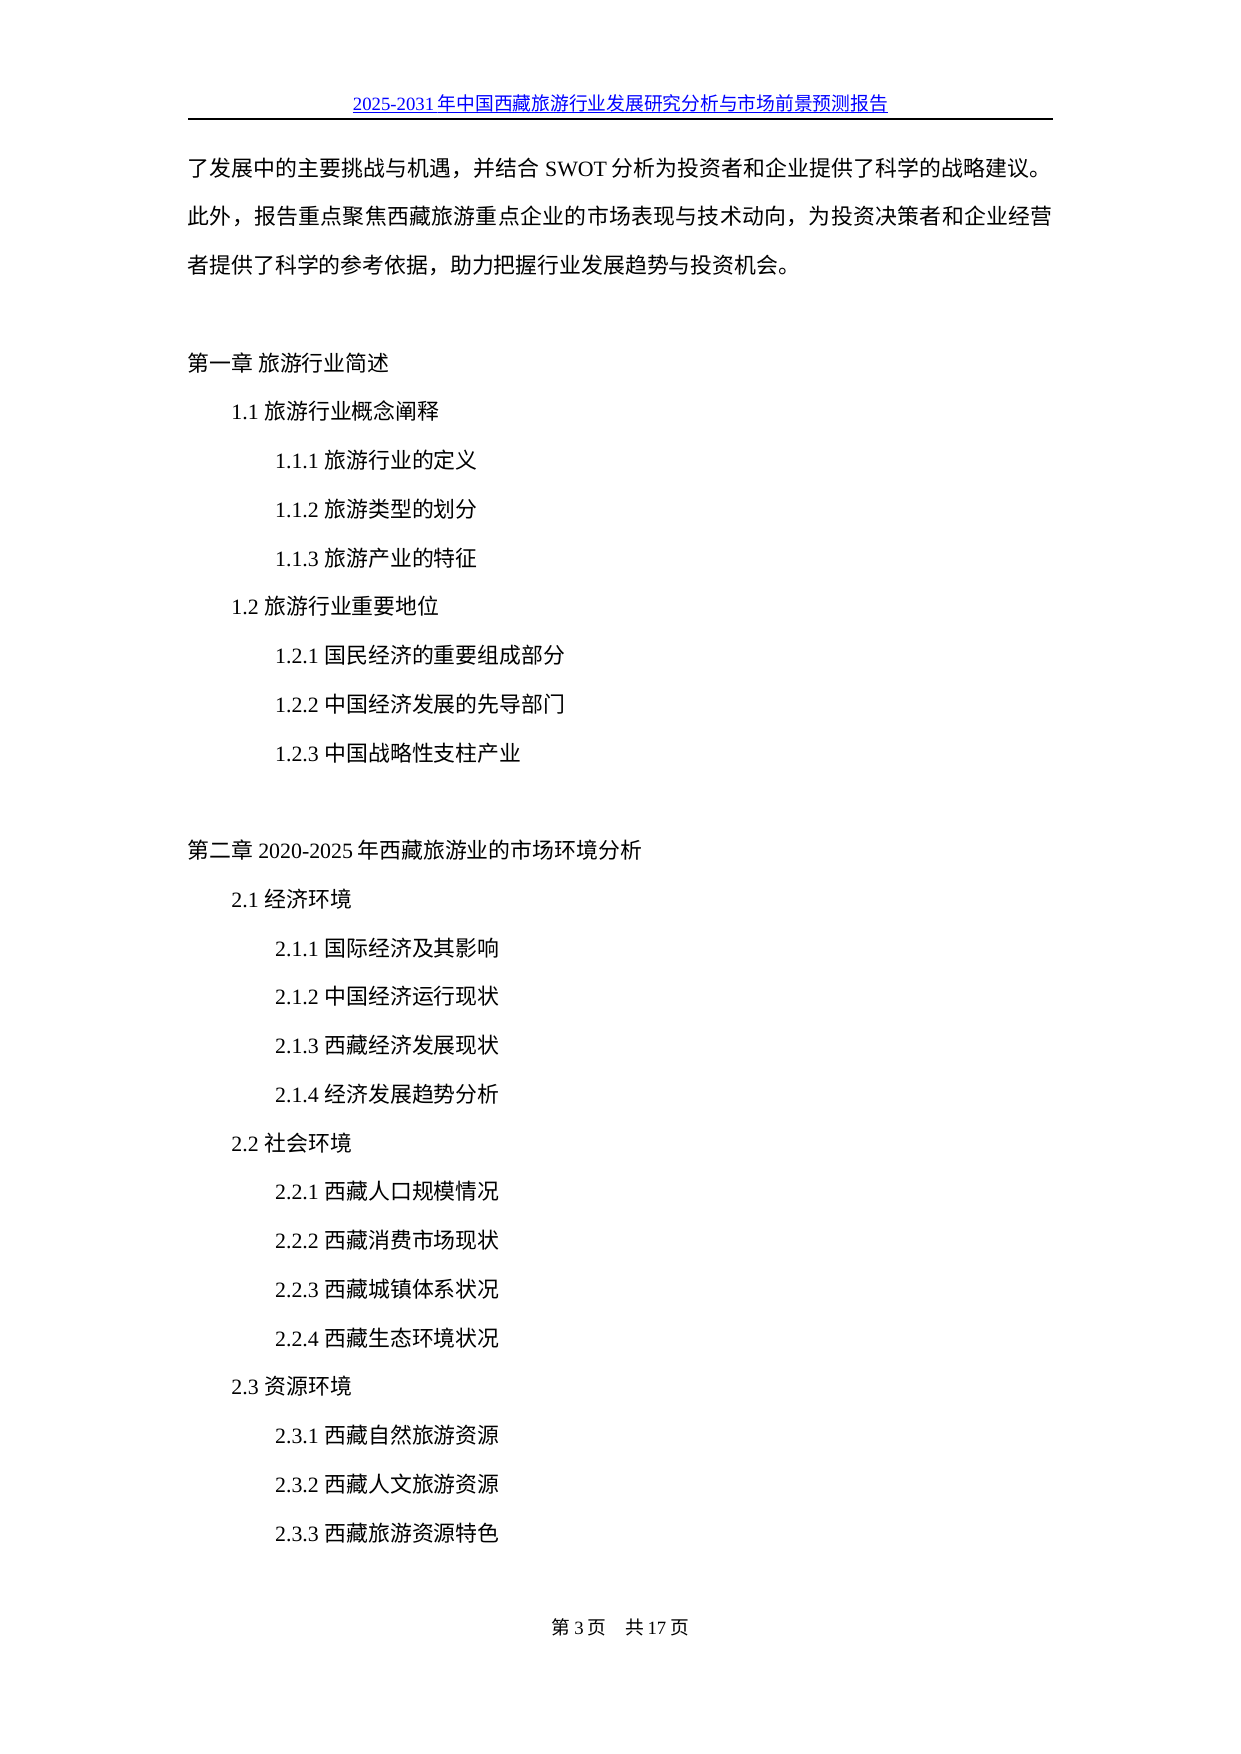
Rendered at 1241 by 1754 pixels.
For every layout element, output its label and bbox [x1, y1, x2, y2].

text [187, 150, 1053, 1548]
